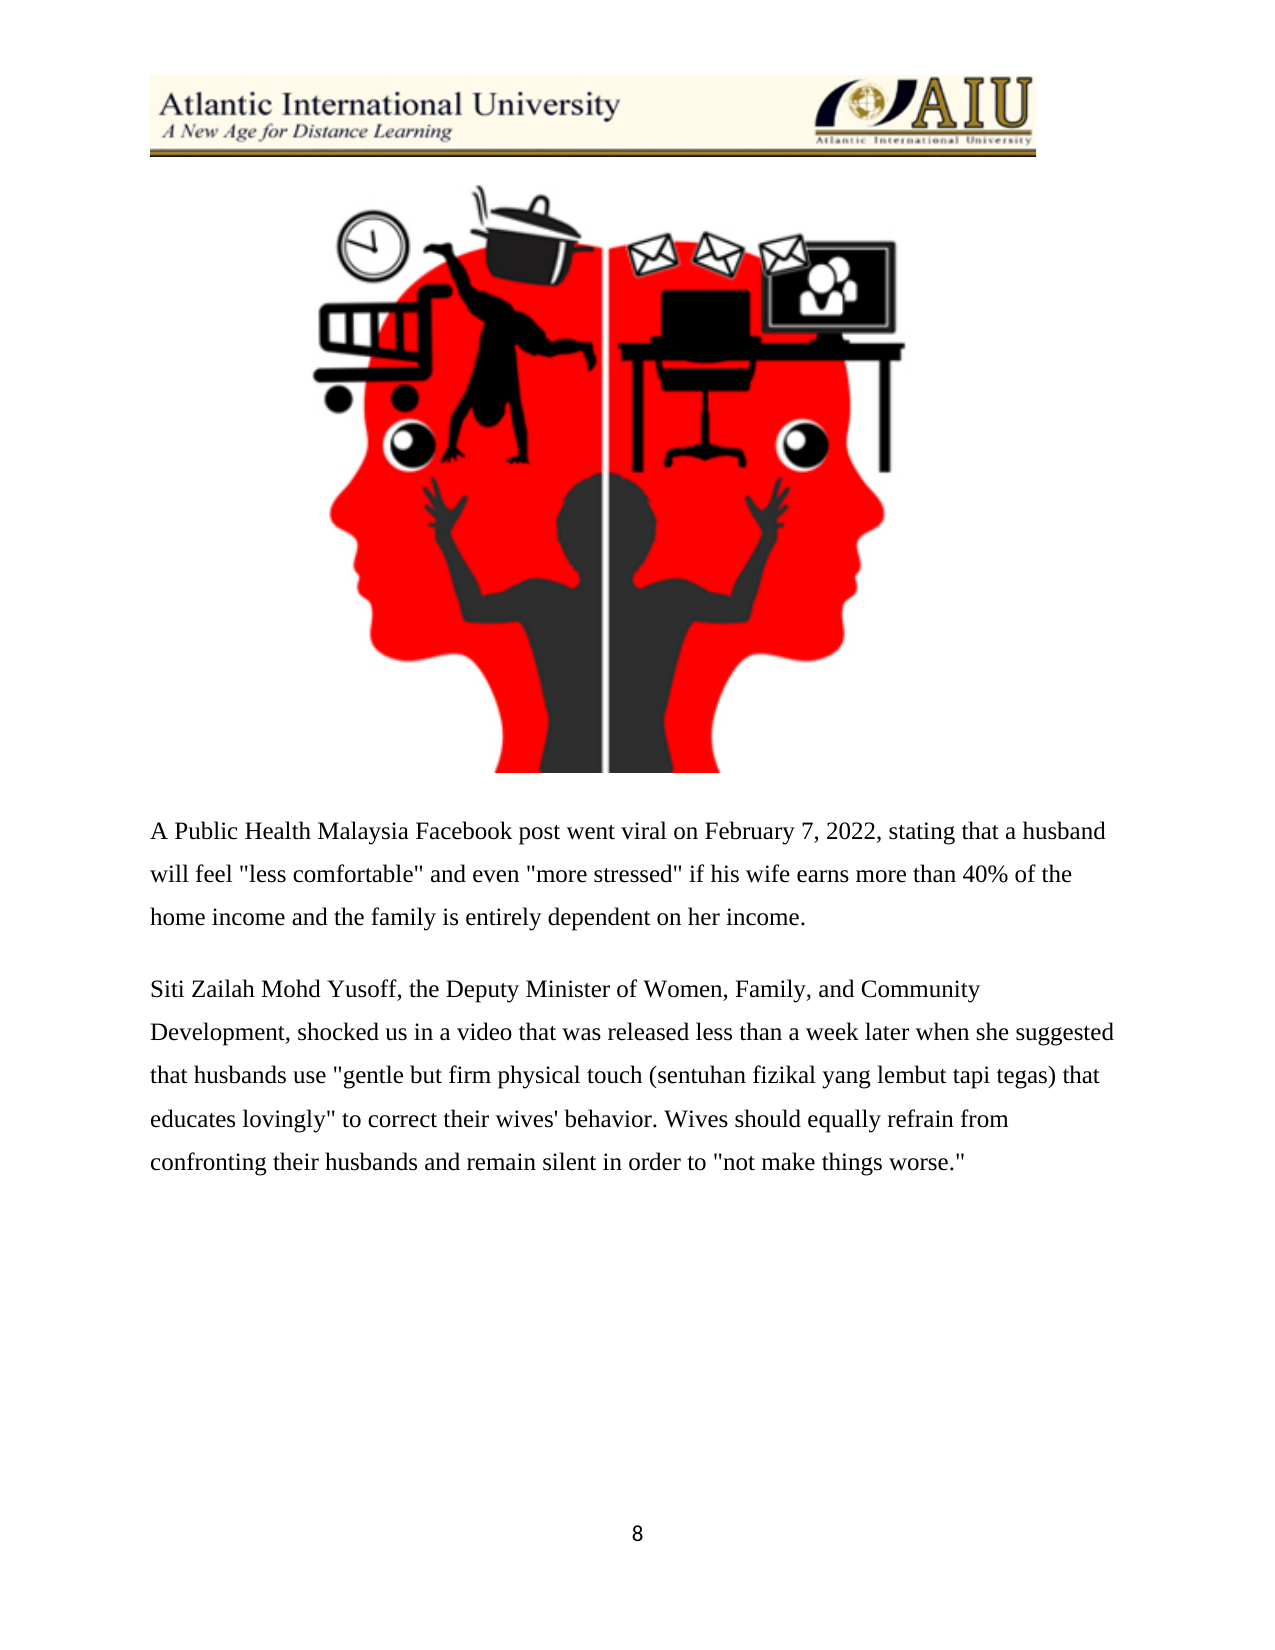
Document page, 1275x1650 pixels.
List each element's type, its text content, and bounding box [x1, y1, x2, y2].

picture [150, 184, 1069, 773]
text Siti Zailah Mohd Yusoff, the Deputy Minister of Women, Family, and Community Development, shocked us in a video that was released less than a week later when she suggested that husbands use "gentle but firm physical touch (sentuhan fizikal yang lembut tapi tegas) that educates lovingly" to correct their wives' behavior. Wives should equally refrain from confronting their husbands and remain silent in order to "not make things worse." [150, 974, 1125, 1176]
text A Public Health Malaysia Facebook post went viral on February 7, 2022, stating that a husband will feel "less comfortable" and even "more stressed" if his wife earns more than 40% of the home income and the family is entirely dependent on her income. [150, 816, 1125, 931]
picture [150, 75, 1037, 157]
